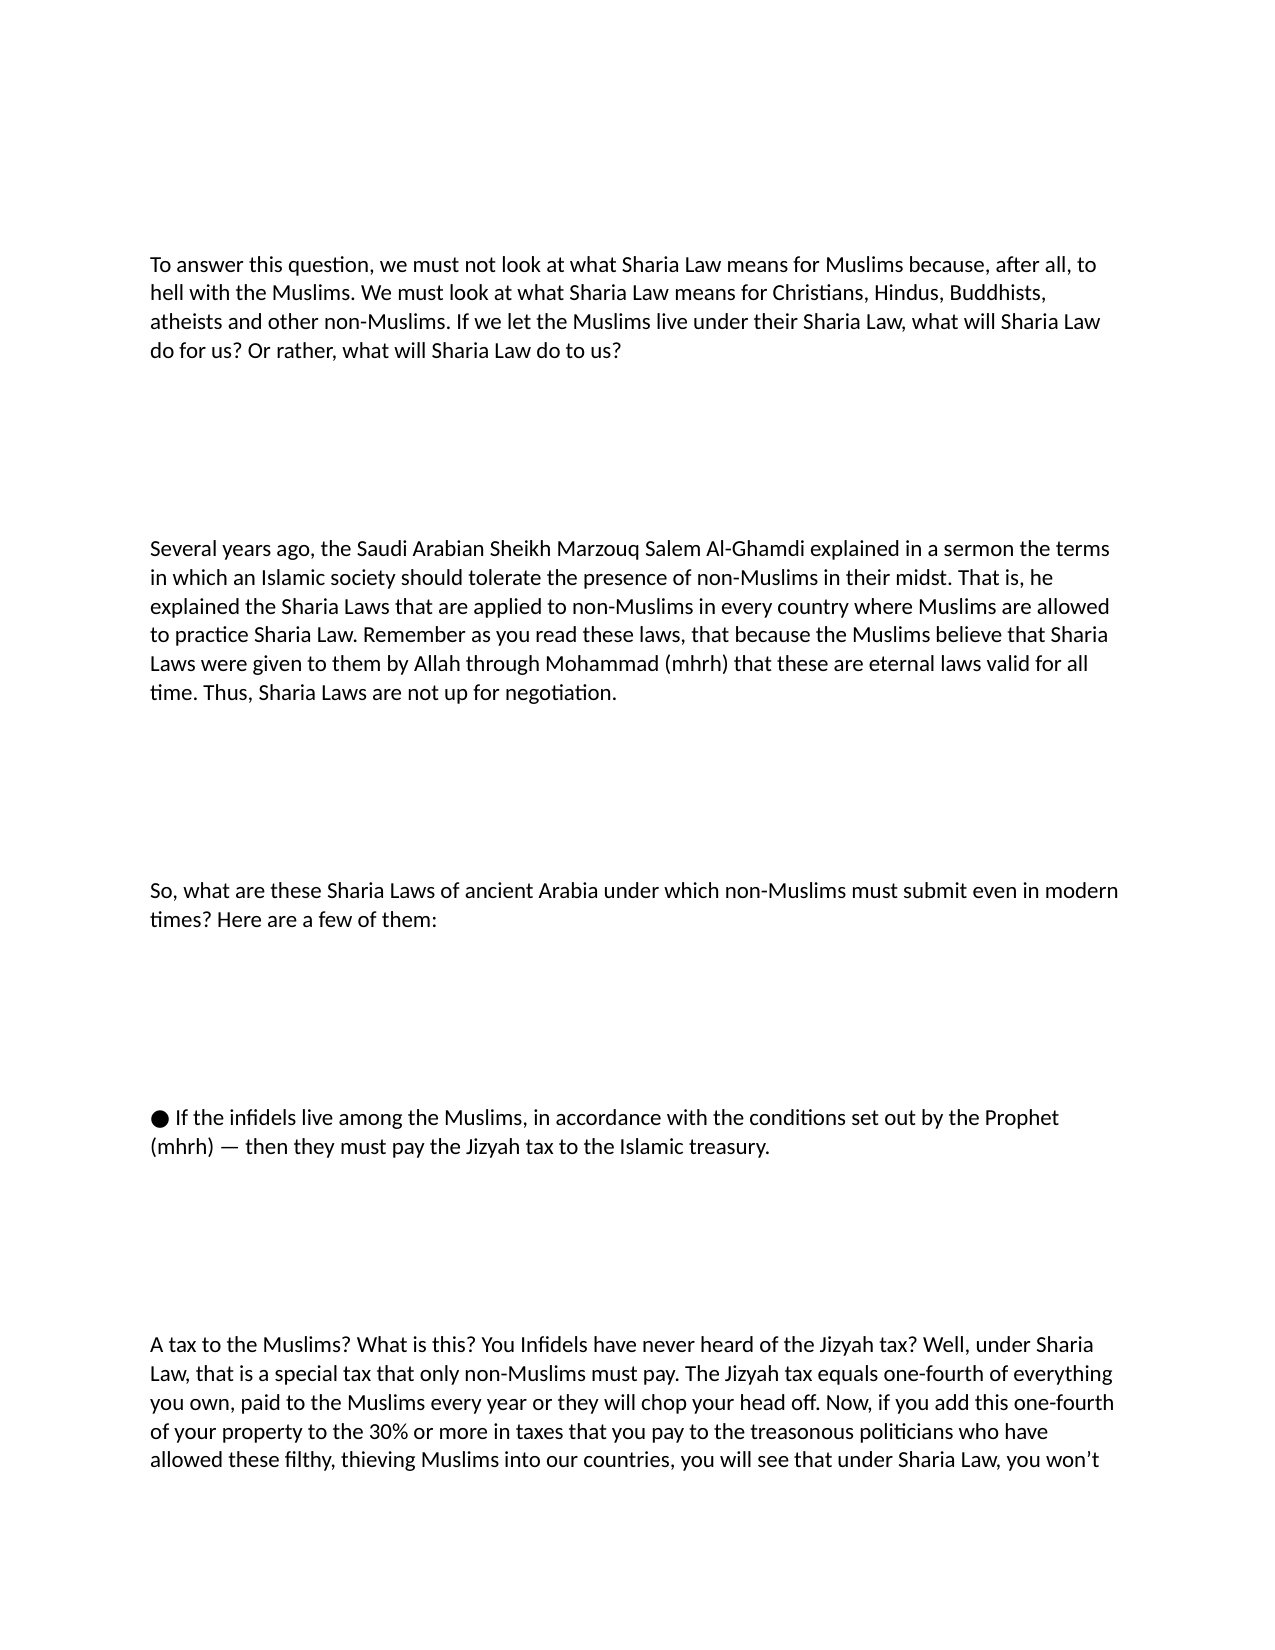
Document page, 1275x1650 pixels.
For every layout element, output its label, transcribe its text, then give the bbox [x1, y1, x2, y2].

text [150, 1330, 1125, 1474]
text Several years ago, the Saudi Arabian Sheikh Marzouq Salem Al-Ghamdi explained in a sermon the terms in which an Islamic society should tolerate the presence of non-Muslims in their midst. That is, he explained the Sharia Laws that are applied to non-Muslims in every country where Muslims are allowed to practice Sharia Law. Remember as you read these laws, that because the Muslims believe that Sharia Laws were given to them by Allah through Mohammad (mhrh) that these are eternal laws valid for all time. Thus, Sharia Laws are not up for negotiation. [150, 534, 1125, 706]
text So, what are these Sharia Laws of ancient Arabia under which non-Muslims must submit even in modern times? Here are a few of them: [150, 876, 1125, 933]
text ● If the infidels live among the Muslims, in accordance with the conditions set out by the Prophet (mhrh) — then they must pay the Jizyah tax to the Islamic treasury. [150, 1103, 1125, 1160]
text To answer this question, we must not look at what Sharia Law means for Muslims because, after all, to hell with the Muslims. We must look at what Sharia Law means for Christians, Hindus, Buddhists, atheists and other non-Muslims. If we let the Muslims live under their Sharia Law, what will Sharia Law do for us? Or rather, what will Sharia Law do to us? [150, 249, 1125, 364]
